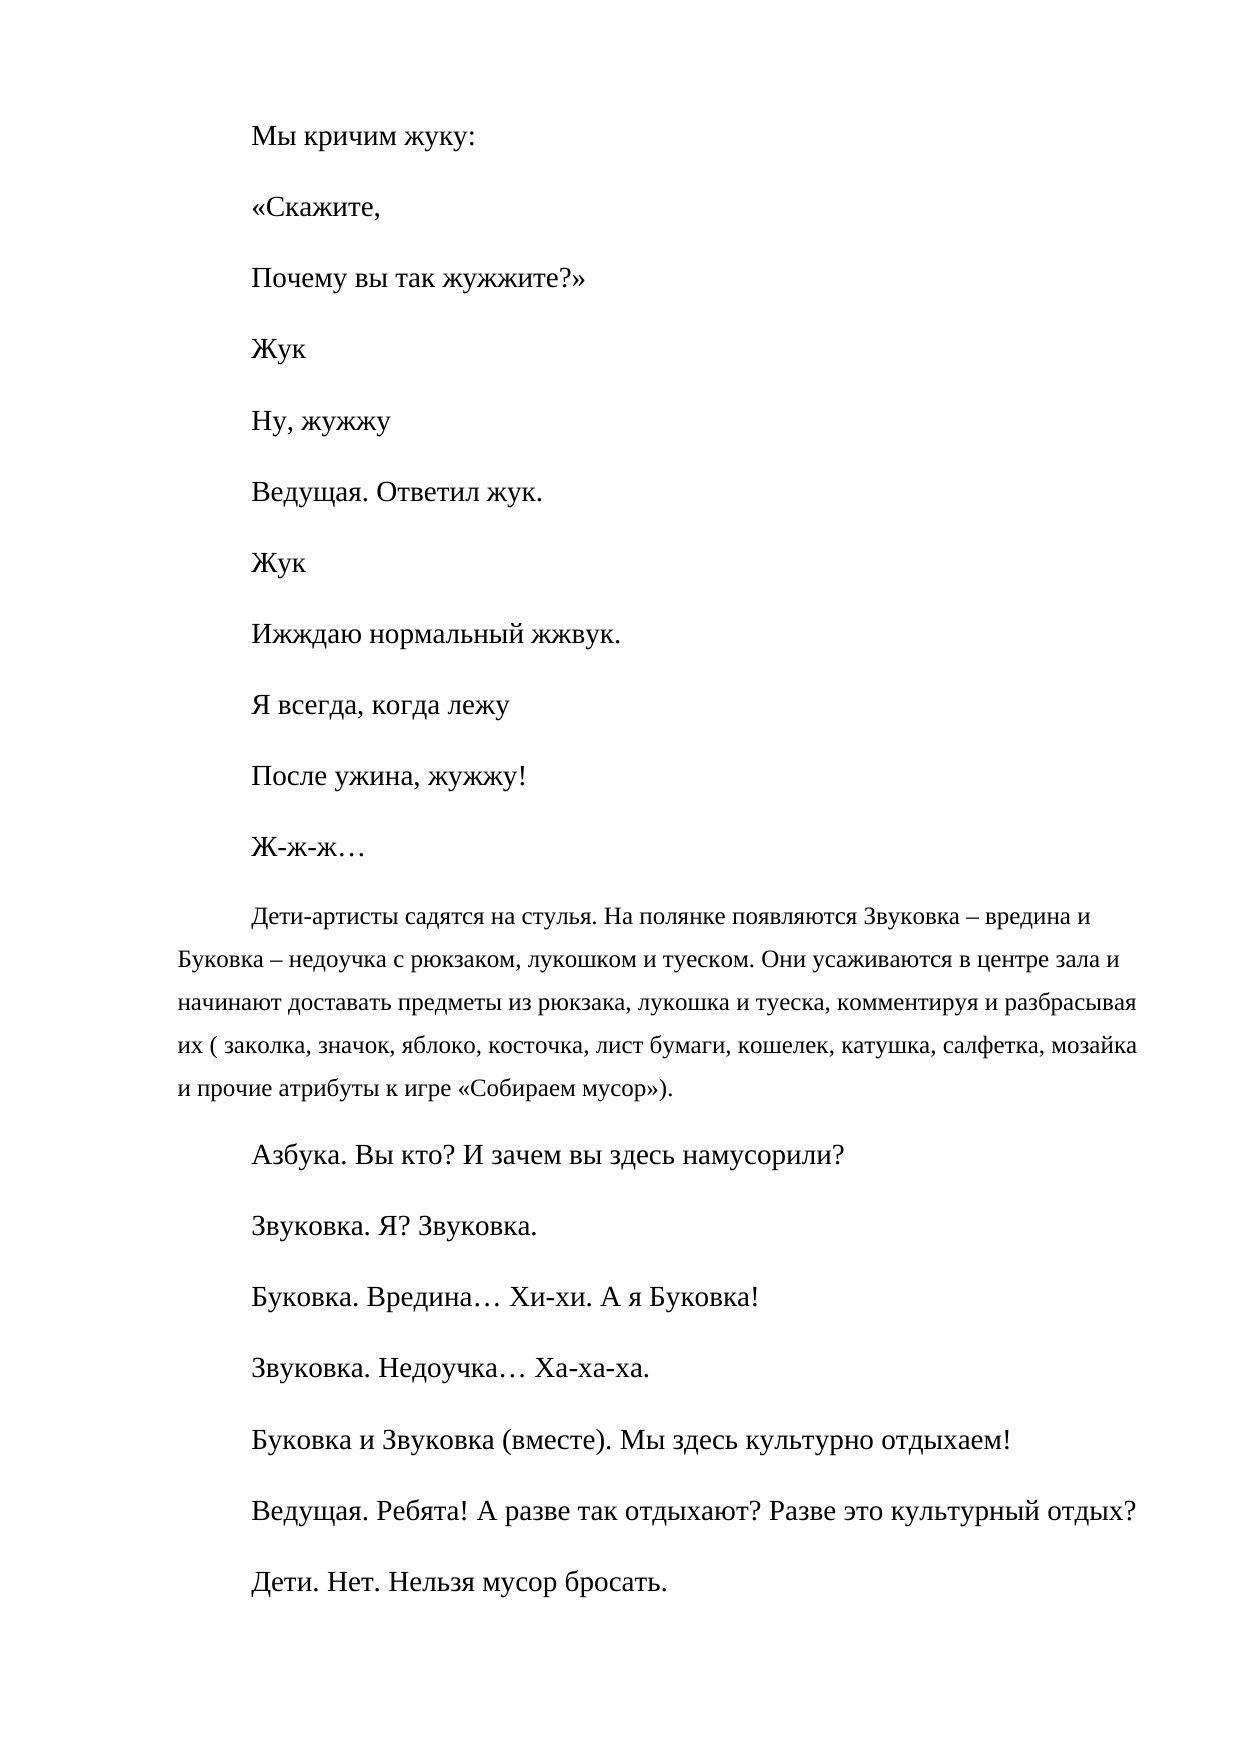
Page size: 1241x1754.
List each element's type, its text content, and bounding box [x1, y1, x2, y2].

text Дети. Нет. Нельзя мусор бросать. [177, 1564, 1152, 1598]
text Ведущая. Ответил жук. [177, 474, 1152, 507]
text Буковка. Вредина… Хи-хи. А я Буковка! [177, 1279, 1152, 1313]
text Буковка и Звуковка (вместе). Мы здесь культурно отдыхаем! [177, 1422, 1152, 1455]
text Ведущая. Ребята! А разве так отдыхают? Разве это культурный отдых? [177, 1493, 1152, 1526]
text «Скажите, [177, 189, 1152, 223]
text Жук [177, 332, 1152, 365]
text Ж-ж-ж… [177, 829, 1152, 863]
text Почему вы так жужжите?» [177, 260, 1152, 294]
text Я всегда, когда лежу [177, 687, 1152, 721]
text Мы кричим жуку: [177, 118, 1152, 152]
text Ну, жужжу [177, 403, 1152, 436]
text Жук [177, 545, 1152, 578]
text Дети-артисты садятся на стулья. На полянке появляются Звуковка – вредина и Буковка – недоучка с рюкзаком, лукошком и туеском. Они усаживаются в центре зала и начинают доставать предметы из рюкзака, лукошка и туеска, комментируя и разбрасывая их ( заколка, значок, яблоко, косточка, лист бумаги, кошелек, катушка, салфетка, мозайка и прочие атрибуты к игре «Собираем мусор»). [177, 901, 1152, 1102]
text Азбука. Вы кто? И зачем вы здесь намусорили? [177, 1137, 1152, 1171]
text Звуковка. Я? Звуковка. [177, 1208, 1152, 1242]
text После ужина, жужжу! [177, 758, 1152, 792]
text Звуковка. Недоучка… Ха-ха-ха. [177, 1351, 1152, 1384]
text Ижждаю нормальный жжвук. [177, 616, 1152, 650]
